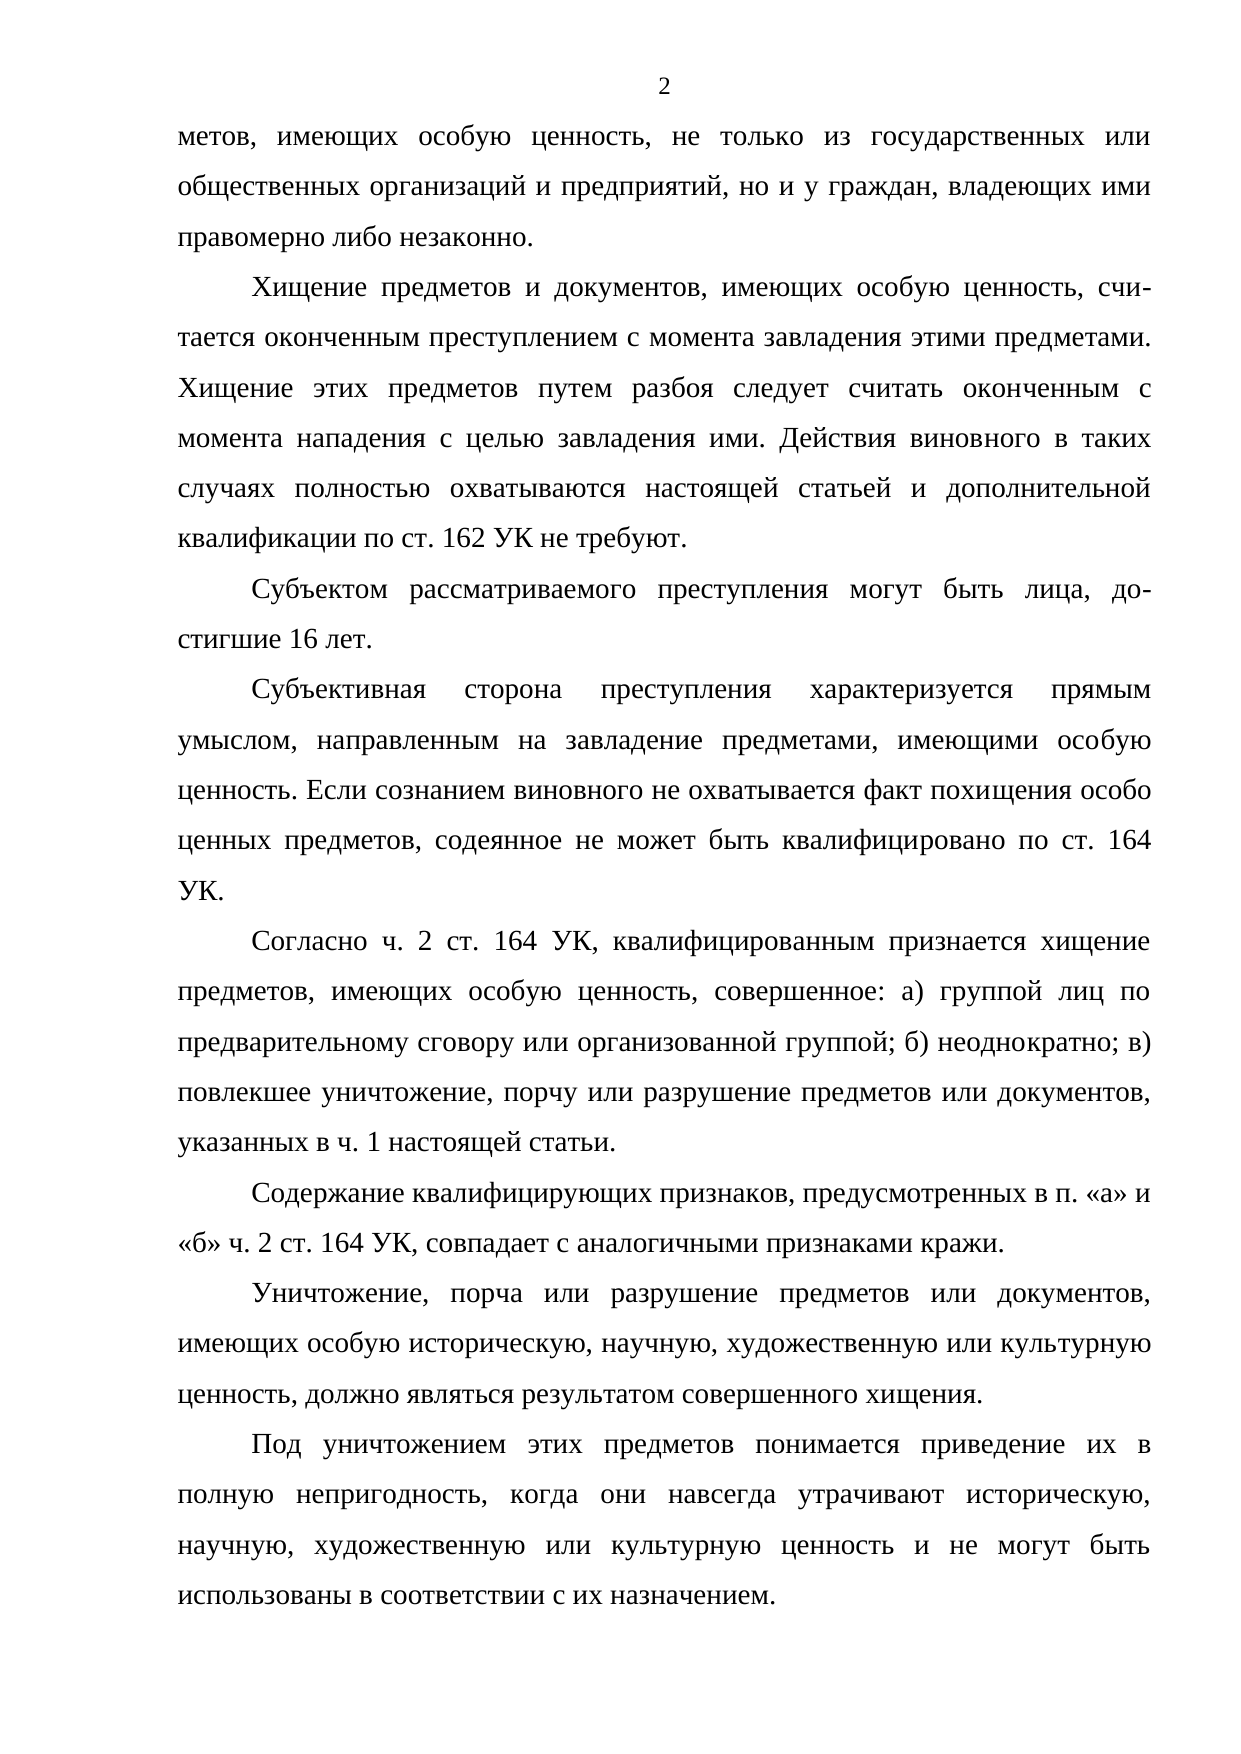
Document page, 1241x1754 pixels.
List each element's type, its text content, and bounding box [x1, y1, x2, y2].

text Хищение предметов и документов, имеющих особую ценность, считается оконченным преступлением с момента завладения этими предметами. Хищение этих предметов путем разбоя следует считать оконченным с момента нападения с целью завладения ими. Действия виновного в таких случаях полностью охватываются настоящей статьей и дополнительной квалификации по ст. 162 УК не требуют. [177, 269, 1152, 554]
text Субъективная сторона преступления характеризуется прямым умыслом, направленным на завладение предметами, имеющими особую ценность. Если сознанием виновного не охватывается факт похищения особо ценных предметов, содеянное не может быть квалифицировано по ст. 164 УК. [177, 672, 1152, 906]
text Согласно ч. 2 ст. 164 УК, квалифицированным признается хищение предметов, имеющих особую ценность, совершенное: а) группой лиц по предварительному сговору или организованной группой; б) неоднократно; в) повлекшее уничтожение, порчу или разрушение предметов или документов, указанных в ч. 1 настоящей статьи. [177, 923, 1152, 1158]
text Содержание квалифицирующих признаков, предусмотренных в п. «а» и «б» ч. 2 ст. 164 УК, совпадает с аналогичными признаками кражи. [177, 1175, 1152, 1258]
text Субъектом рассматриваемого преступления могут быть лица, достигшие 16 лет. [177, 571, 1152, 655]
text Под уничтожением этих предметов понимается приведение их в полную непригодность, когда они навсегда утрачивают историческую, научную, художественную или культурную ценность и не могут быть использованы в соответствии с их назначением. [177, 1426, 1152, 1611]
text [177, 118, 1152, 252]
text Уничтожение, порча или разрушение предметов или документов, имеющих особую историческую, научную, художественную или культурную ценность, должно являться результатом совершенного хищения. [177, 1275, 1152, 1409]
